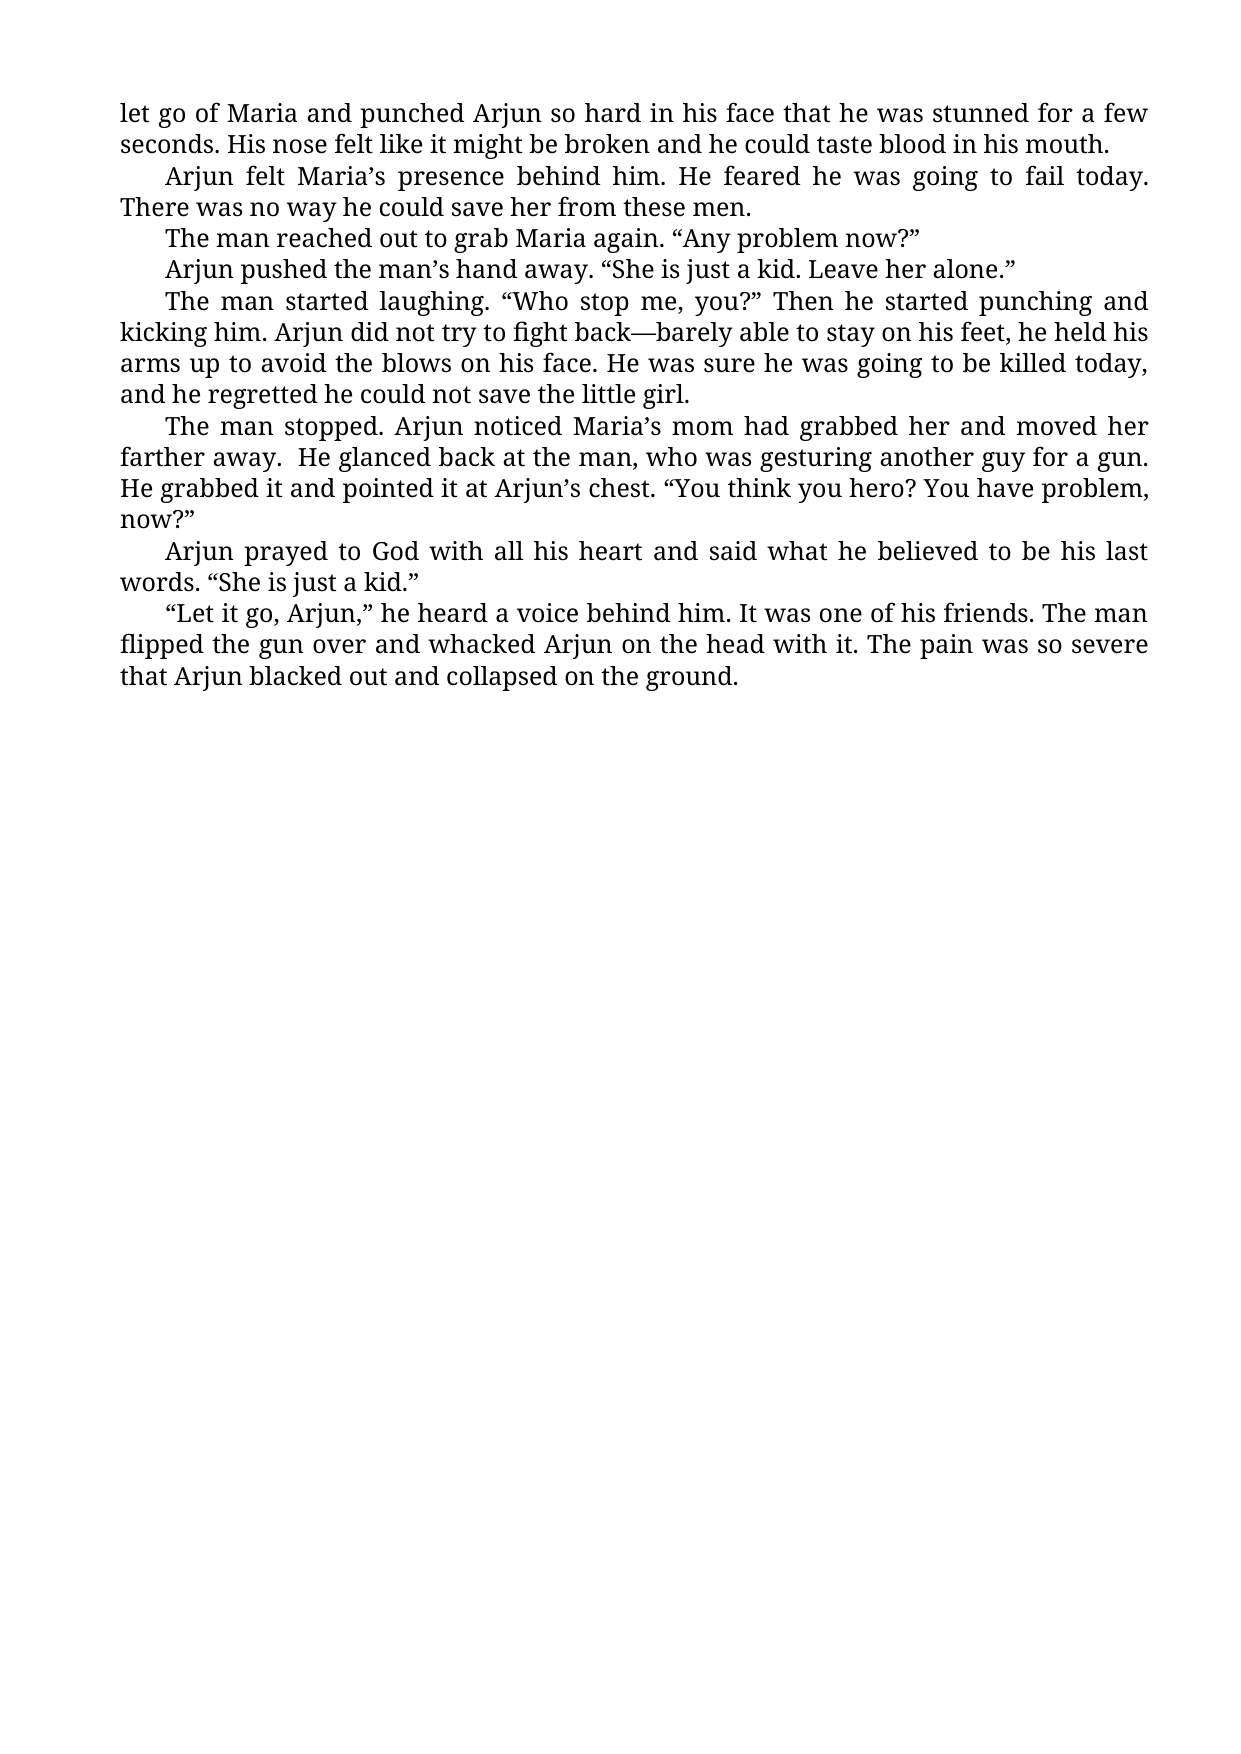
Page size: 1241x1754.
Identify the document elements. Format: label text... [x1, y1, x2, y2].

text Arjun felt Maria’s presence behind him. He feared he was going to fail today. There was no way he could save her from these men. [120, 160, 1150, 222]
text Arjun pushed the man’s hand away. “She is just a kid. Leave her alone.” [120, 254, 1150, 285]
text Arjun prayed to God with all his heart and said what he believed to be his last words. “She is just a kid.” [120, 535, 1150, 597]
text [120, 97, 1150, 160]
text The man started laughing. “Who stop me, you?” Then he started punching and kicking him. Arjun did not try to fight back—barely able to stay on his feet, he held his arms up to avoid the blows on his face. He was sure he was going to be killed today, and he regretted he could not save the little girl. [120, 285, 1150, 410]
text The man stopped. Arjun noticed Maria’s mom had grabbed her and moved her farther away. He glanced back at the man, who was gesturing another guy for a gun. He grabbed it and pointed it at Arjun’s chest. “You think you hero? You have problem, now?” [120, 410, 1150, 535]
text The man reached out to grab Maria again. “Any problem now?” [120, 222, 1150, 254]
text “Let it go, Arjun,” he heard a voice behind him. It was one of his friends. The man flipped the gun over and whacked Arjun on the head with it. The pain was so severe that Arjun blacked out and collapsed on the ground. [120, 597, 1150, 691]
